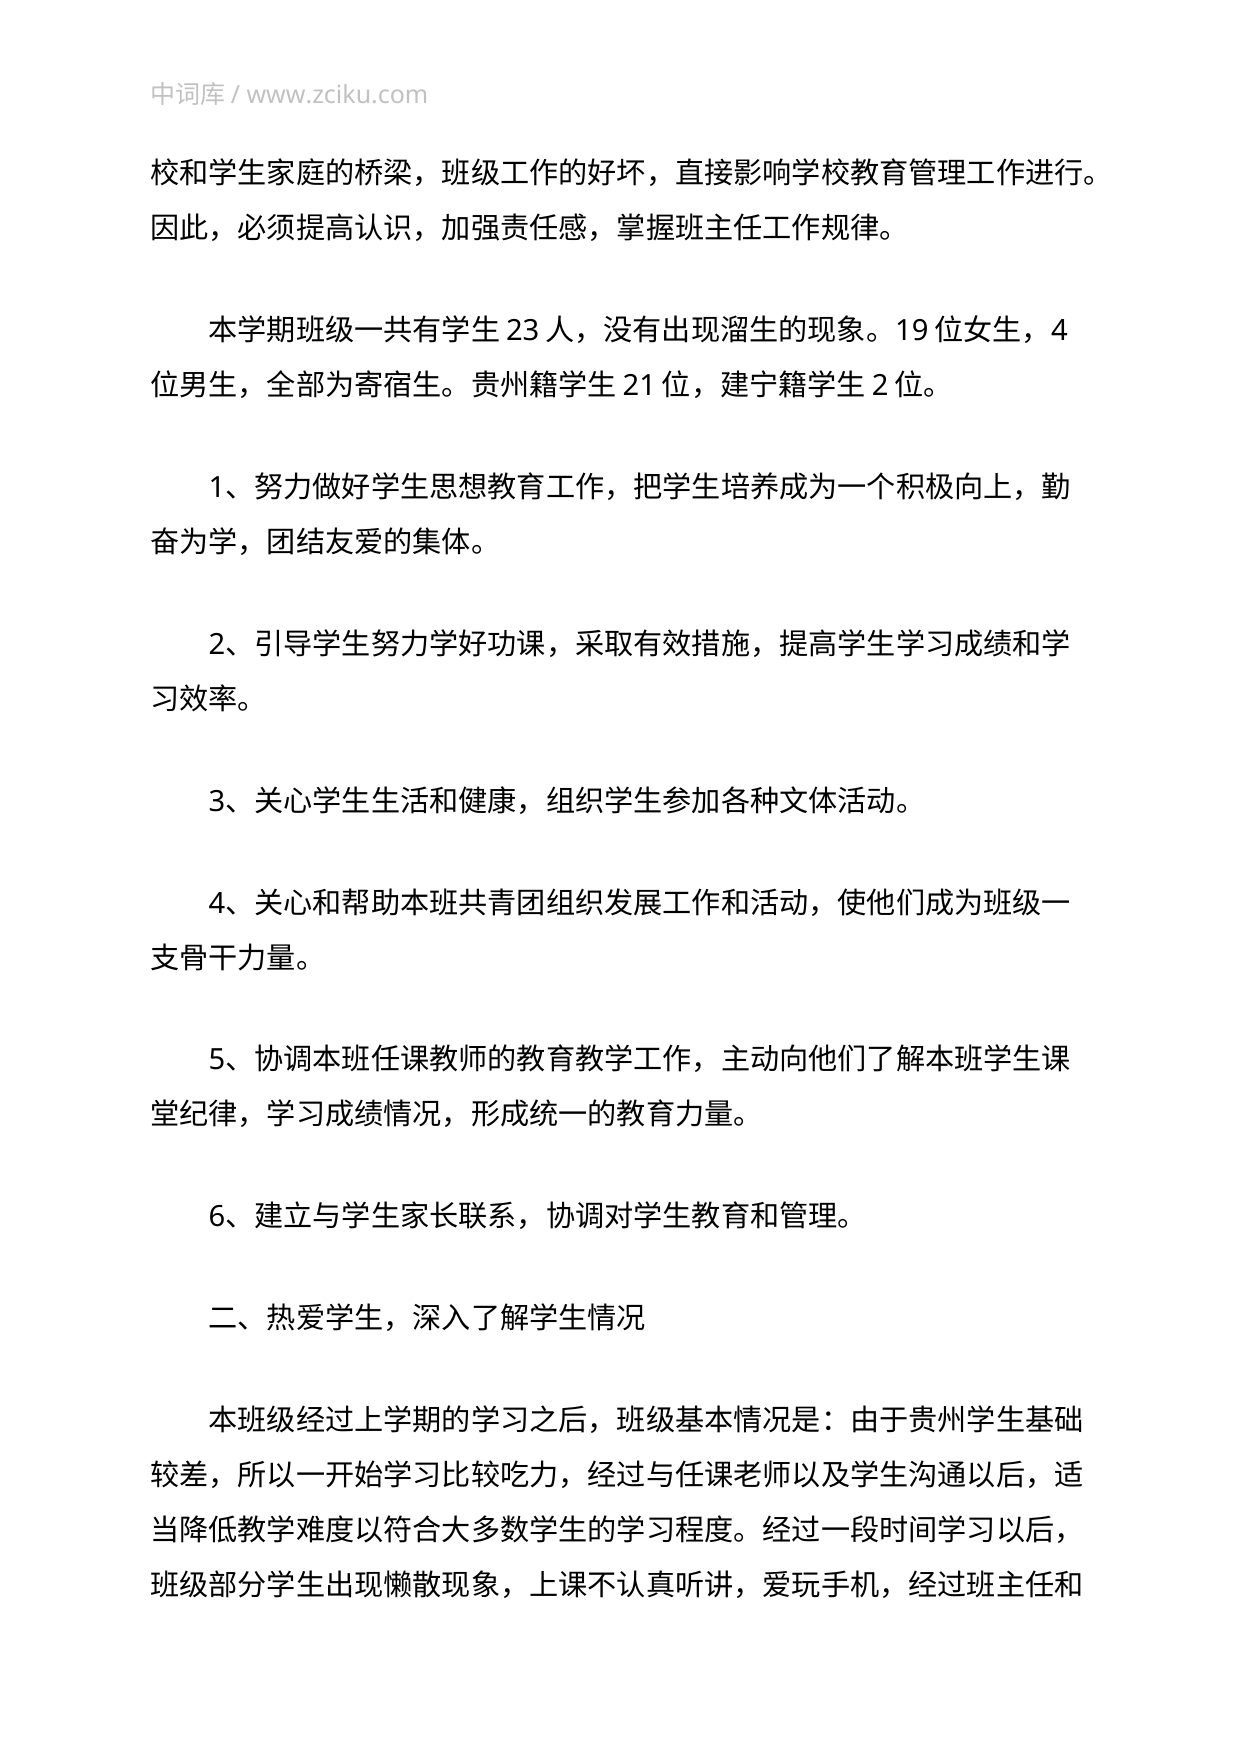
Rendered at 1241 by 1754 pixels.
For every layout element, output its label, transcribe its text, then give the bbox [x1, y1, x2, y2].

text 1、努力做好学生思想教育工作，把学生培养成为一个积极向上，勤奋为学，团结友爱的集体。 [150, 464, 1090, 561]
text 6、建立与学生家长联系，协调对学生教育和管理。 [150, 1193, 1090, 1235]
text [150, 150, 1090, 247]
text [150, 1396, 1090, 1603]
text 5、协调本班任课教师的教育教学工作，主动向他们了解本班学生课堂纪律，学习成绩情况，形成统一的教育力量。 [150, 1036, 1090, 1133]
text 本学期班级一共有学生23人，没有出现溜生的现象。19位女生，4位男生，全部为寄宿生。贵州籍学生21位，建宁籍学生2位。 [150, 307, 1090, 404]
text 2、引导学生努力学好功课，采取有效措施，提高学生学习成绩和学习效率。 [150, 620, 1090, 718]
text 4、关心和帮助本班共青团组织发展工作和活动，使他们成为班级一支骨干力量。 [150, 879, 1090, 976]
text 3、关心学生生活和健康，组织学生参加各种文体活动。 [150, 777, 1090, 819]
text 二、热爱学生，深入了解学生情况 [150, 1295, 1090, 1337]
